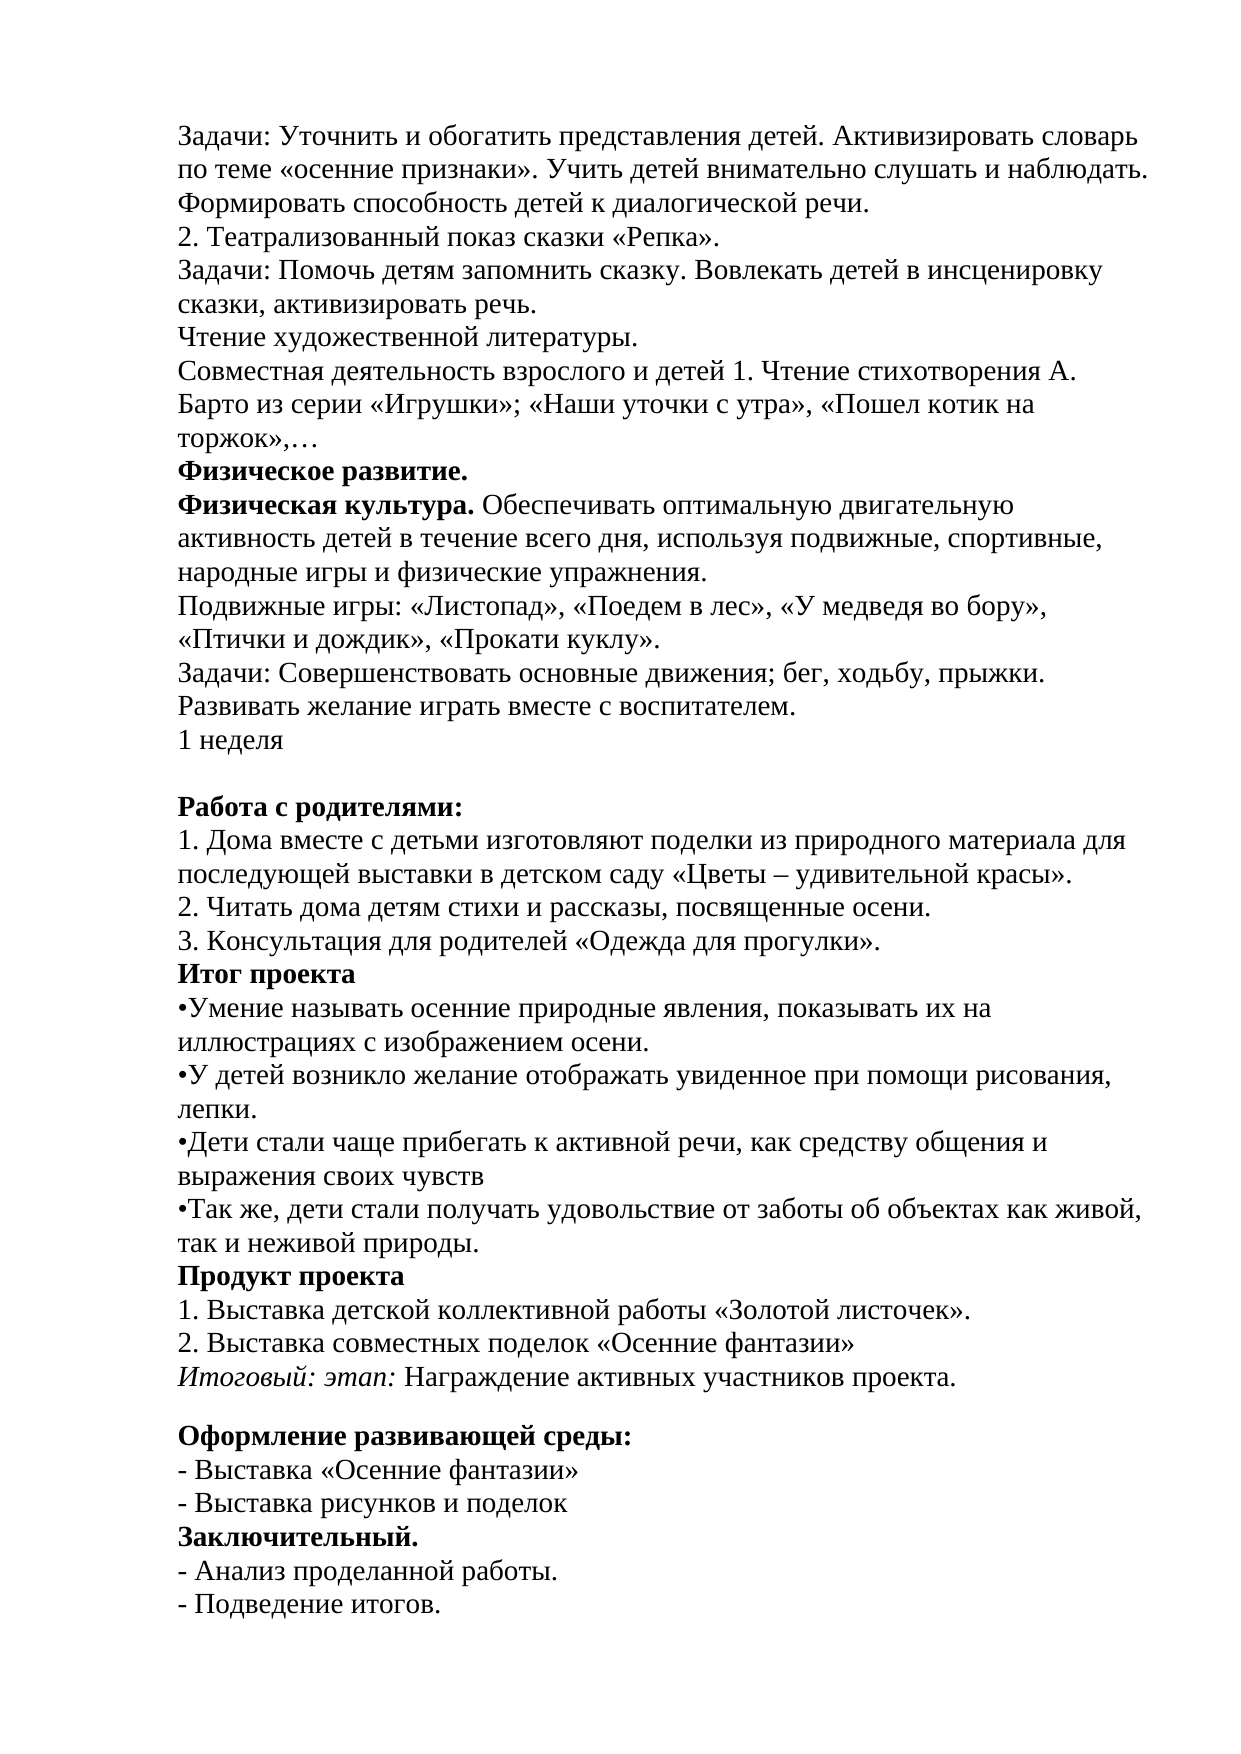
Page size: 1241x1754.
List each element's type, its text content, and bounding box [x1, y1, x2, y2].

text Подвижные игры: «Листопад», «Поедем в лес», «У медведя во бору», «Птички и дождик», «Прокати куклу». [177, 588, 1152, 655]
text •У детей возникло желание отображать увиденное при помощи рисования, лепки. [177, 1057, 1152, 1124]
text Совместная деятельность взрослого и детей 1. Чтение стихотворения А. Барто из серии «Игрушки»; «Наши уточки с утра», «Пошел котик на торжок»,… [177, 353, 1152, 453]
text - Выставка рисунков и поделок [177, 1486, 1152, 1519]
text Физическая культура. Обеспечивать оптимальную двигательную активность детей в течение всего дня, используя подвижные, спортивные, народные игры и физические упражнения. [177, 487, 1152, 588]
text Физическое развитие. [177, 453, 1152, 487]
text Заключительный. [177, 1519, 1152, 1553]
text Итоговый: этап: Награждение активных участников проекта. [177, 1359, 1152, 1393]
text Задачи: Совершенствовать основные движения; бег, ходьбу, прыжки. Развивать желание играть вместе с воспитателем. [177, 655, 1152, 722]
text - Подведение итогов. [177, 1586, 1152, 1620]
text Задачи: Помочь детям запомнить сказку. Вовлекать детей в инсценировку сказки, активизировать речь. [177, 252, 1152, 319]
text 2. Театрализованный показ сказки «Репка». [177, 219, 1152, 252]
text 2. Читать дома детям стихи и рассказы, посвященные осени. [177, 889, 1152, 923]
text Продукт проекта [177, 1258, 1152, 1292]
text •Дети стали чаще прибегать к активной речи, как средству общения и выражения своих чувств [177, 1124, 1152, 1191]
text •Умение называть осенние природные явления, показывать их на иллюстрациях с изображением осени. [177, 990, 1152, 1057]
text 2. Выставка совместных поделок «Осенние фантазии» [177, 1326, 1152, 1359]
text 1 неделя [177, 722, 1152, 755]
text Чтение художественной литературы. [177, 319, 1152, 353]
text - Выставка «Осенние фантазии» [177, 1452, 1152, 1486]
text 3. Консультация для родителей «Одежда для прогулки». [177, 923, 1152, 957]
text 1. Дома вместе с детьми изготовляют поделки из природного материала для последующей выставки в детском саду «Цветы – удивительной красы». [177, 822, 1152, 889]
text Работа с родителями: [177, 789, 1152, 822]
text - Анализ проделанной работы. [177, 1553, 1152, 1586]
text Задачи: Уточнить и обогатить представления детей. Активизировать словарь по теме «осенние признаки». Учить детей внимательно слушать и наблюдать. Формировать способность детей к диалогической речи. [177, 118, 1152, 219]
text 1. Выставка детской коллективной работы «Золотой листочек». [177, 1292, 1152, 1326]
text Итог проекта [177, 957, 1152, 990]
text •Так же, дети стали получать удовольствие от заботы об объектах как живой, так и неживой природы. [177, 1191, 1152, 1258]
text Оформление развивающей среды: [177, 1418, 1152, 1452]
